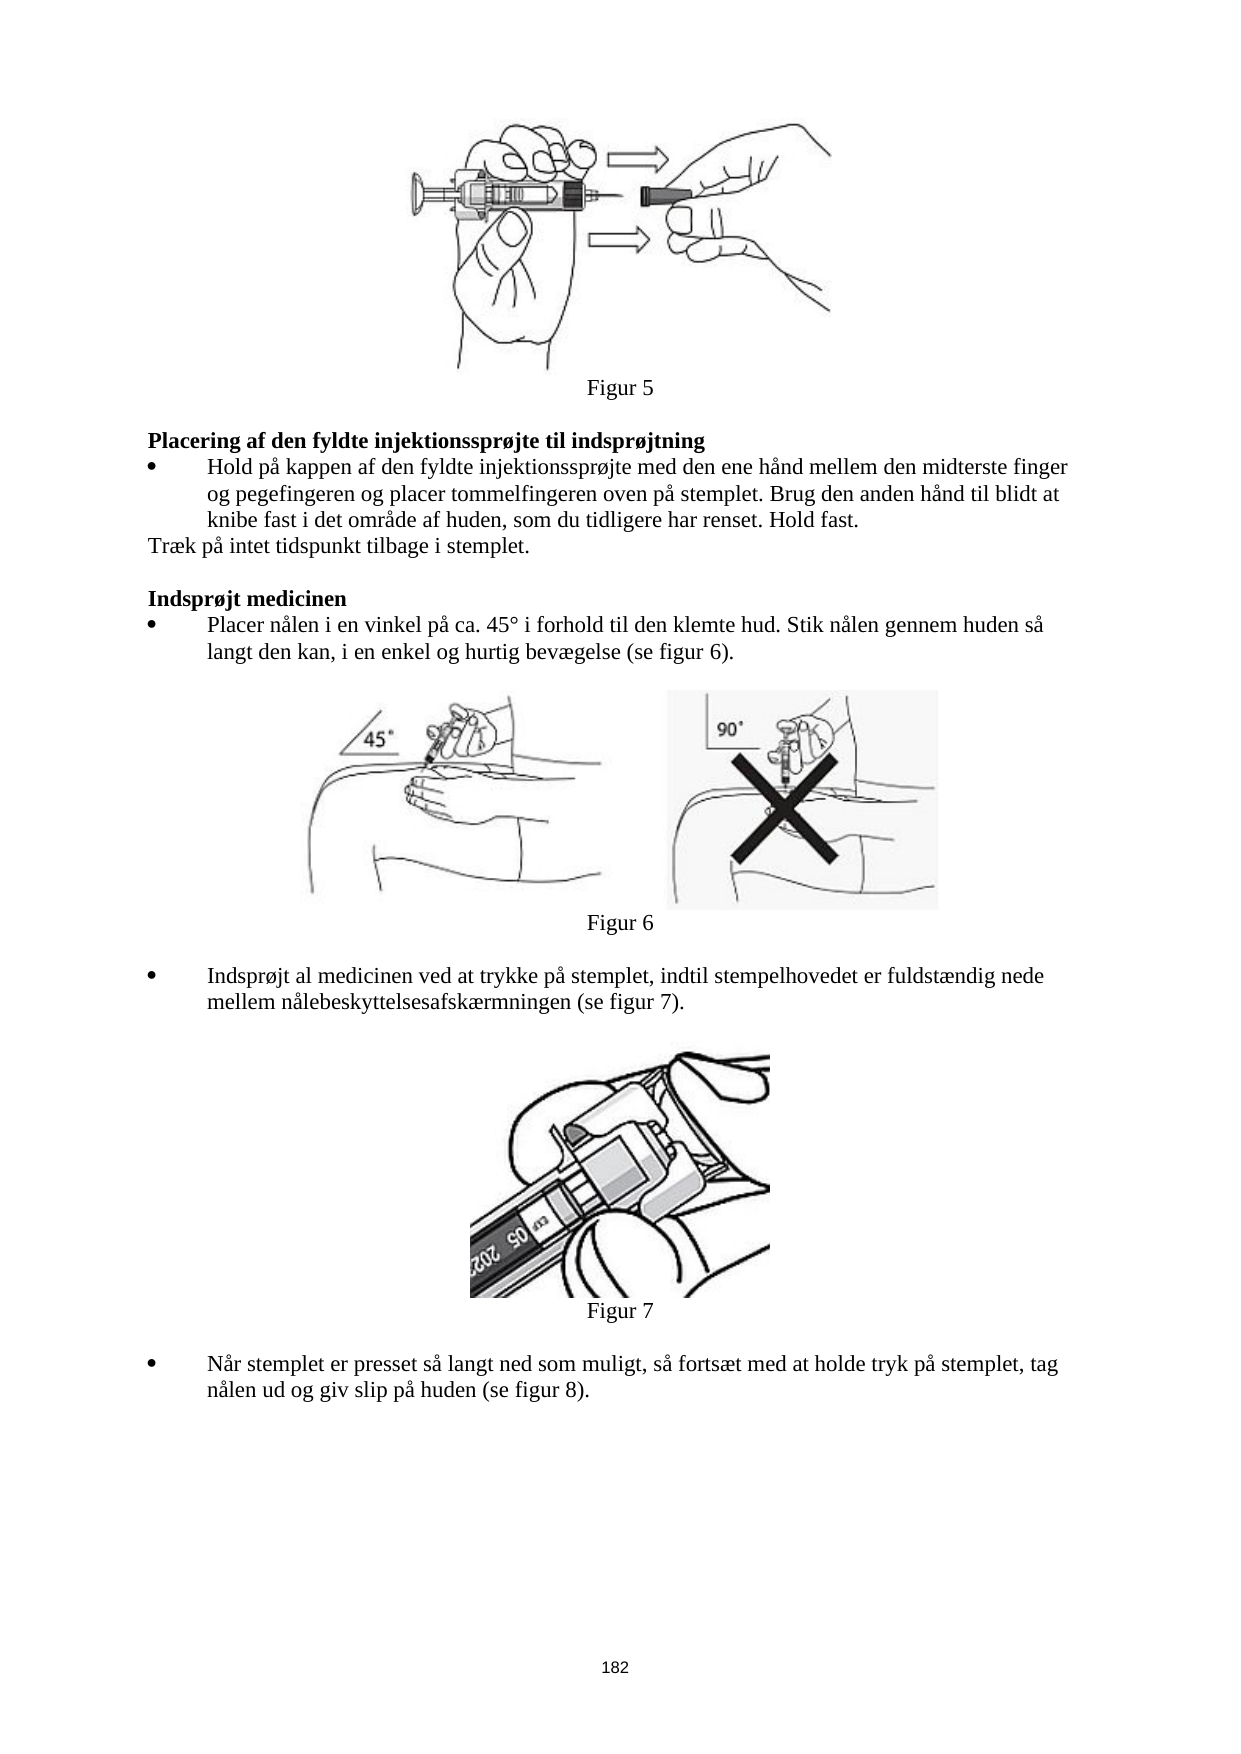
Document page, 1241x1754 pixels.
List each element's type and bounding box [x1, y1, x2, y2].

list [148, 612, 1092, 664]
picture [406, 118, 835, 375]
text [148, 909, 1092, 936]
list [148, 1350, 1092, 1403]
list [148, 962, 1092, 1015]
picture [470, 1041, 770, 1298]
picture [300, 690, 940, 910]
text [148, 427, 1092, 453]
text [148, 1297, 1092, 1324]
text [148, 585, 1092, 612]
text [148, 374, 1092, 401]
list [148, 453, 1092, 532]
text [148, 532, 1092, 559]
